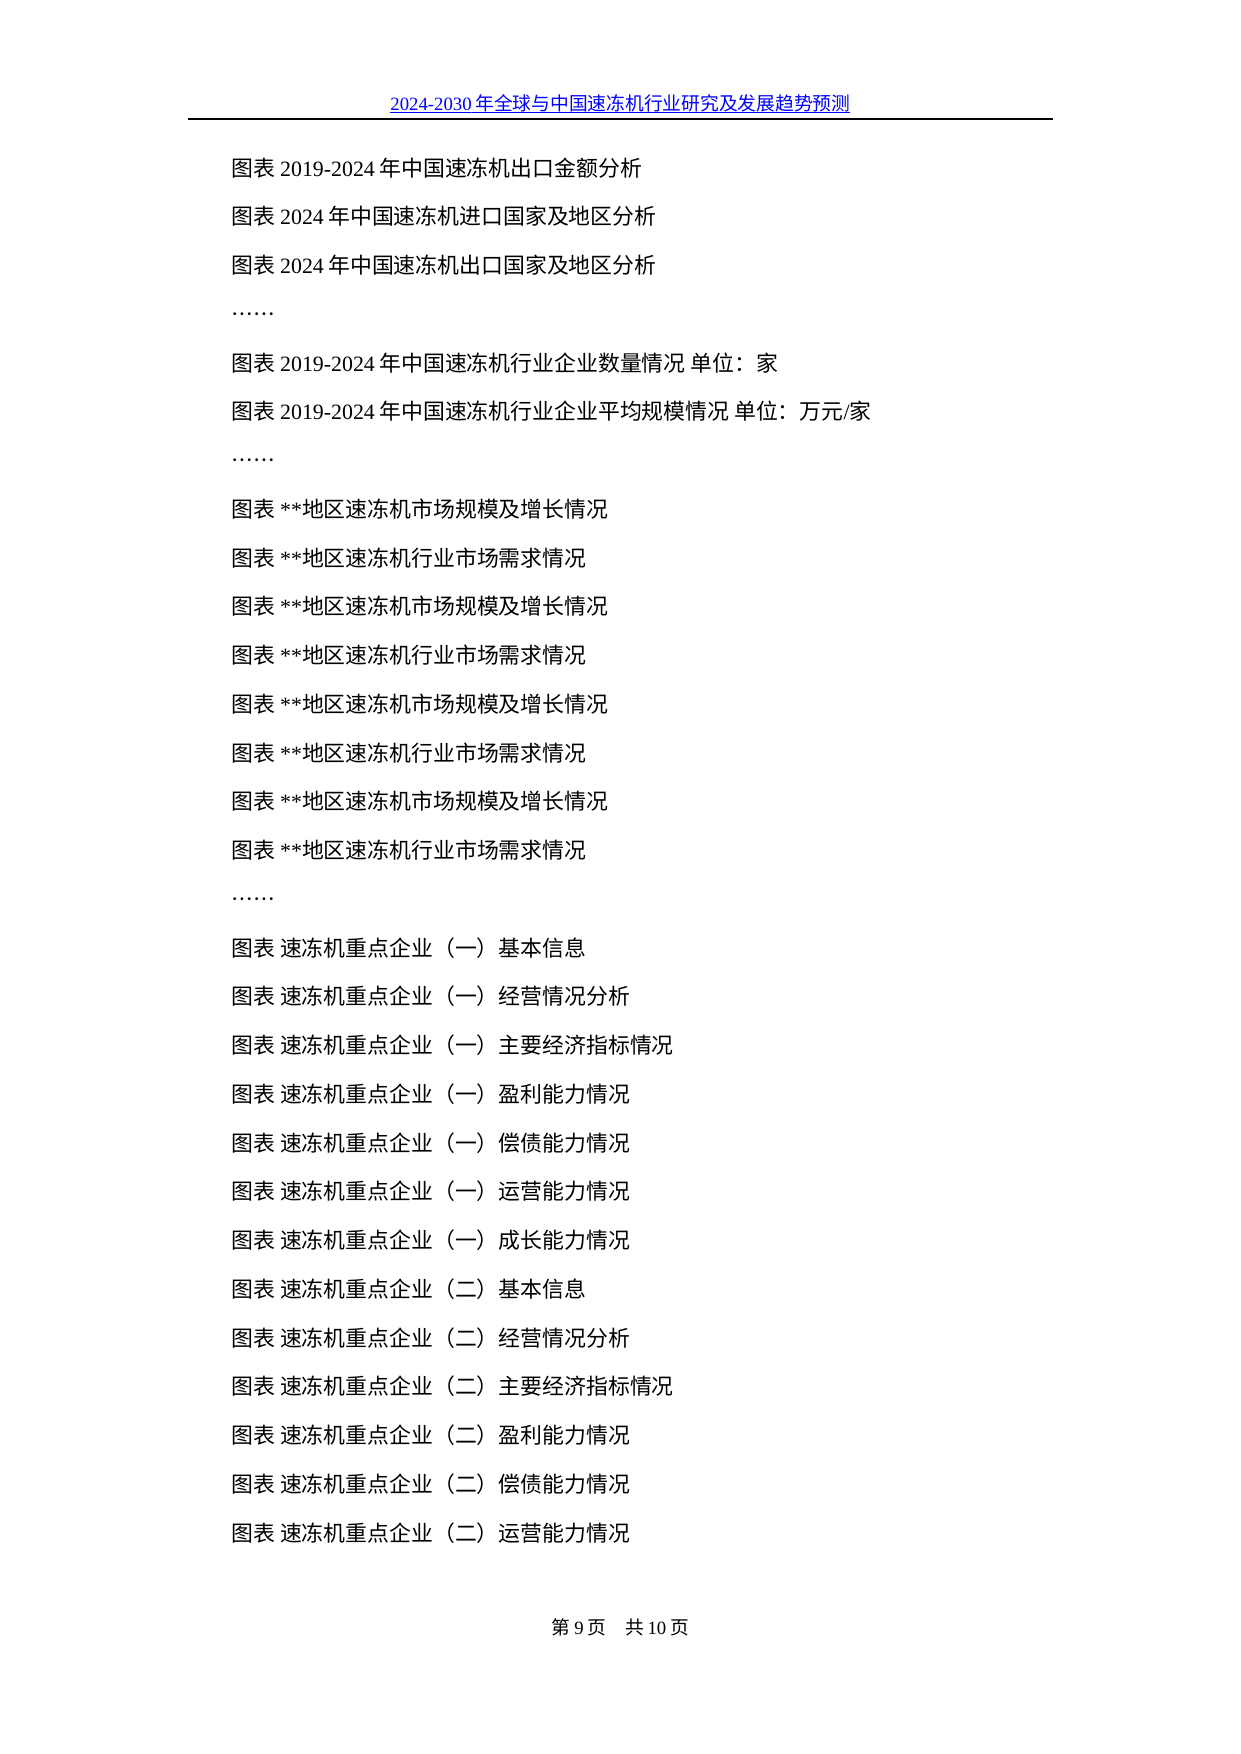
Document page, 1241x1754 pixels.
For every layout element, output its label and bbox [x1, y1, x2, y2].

text [187, 150, 1053, 1548]
